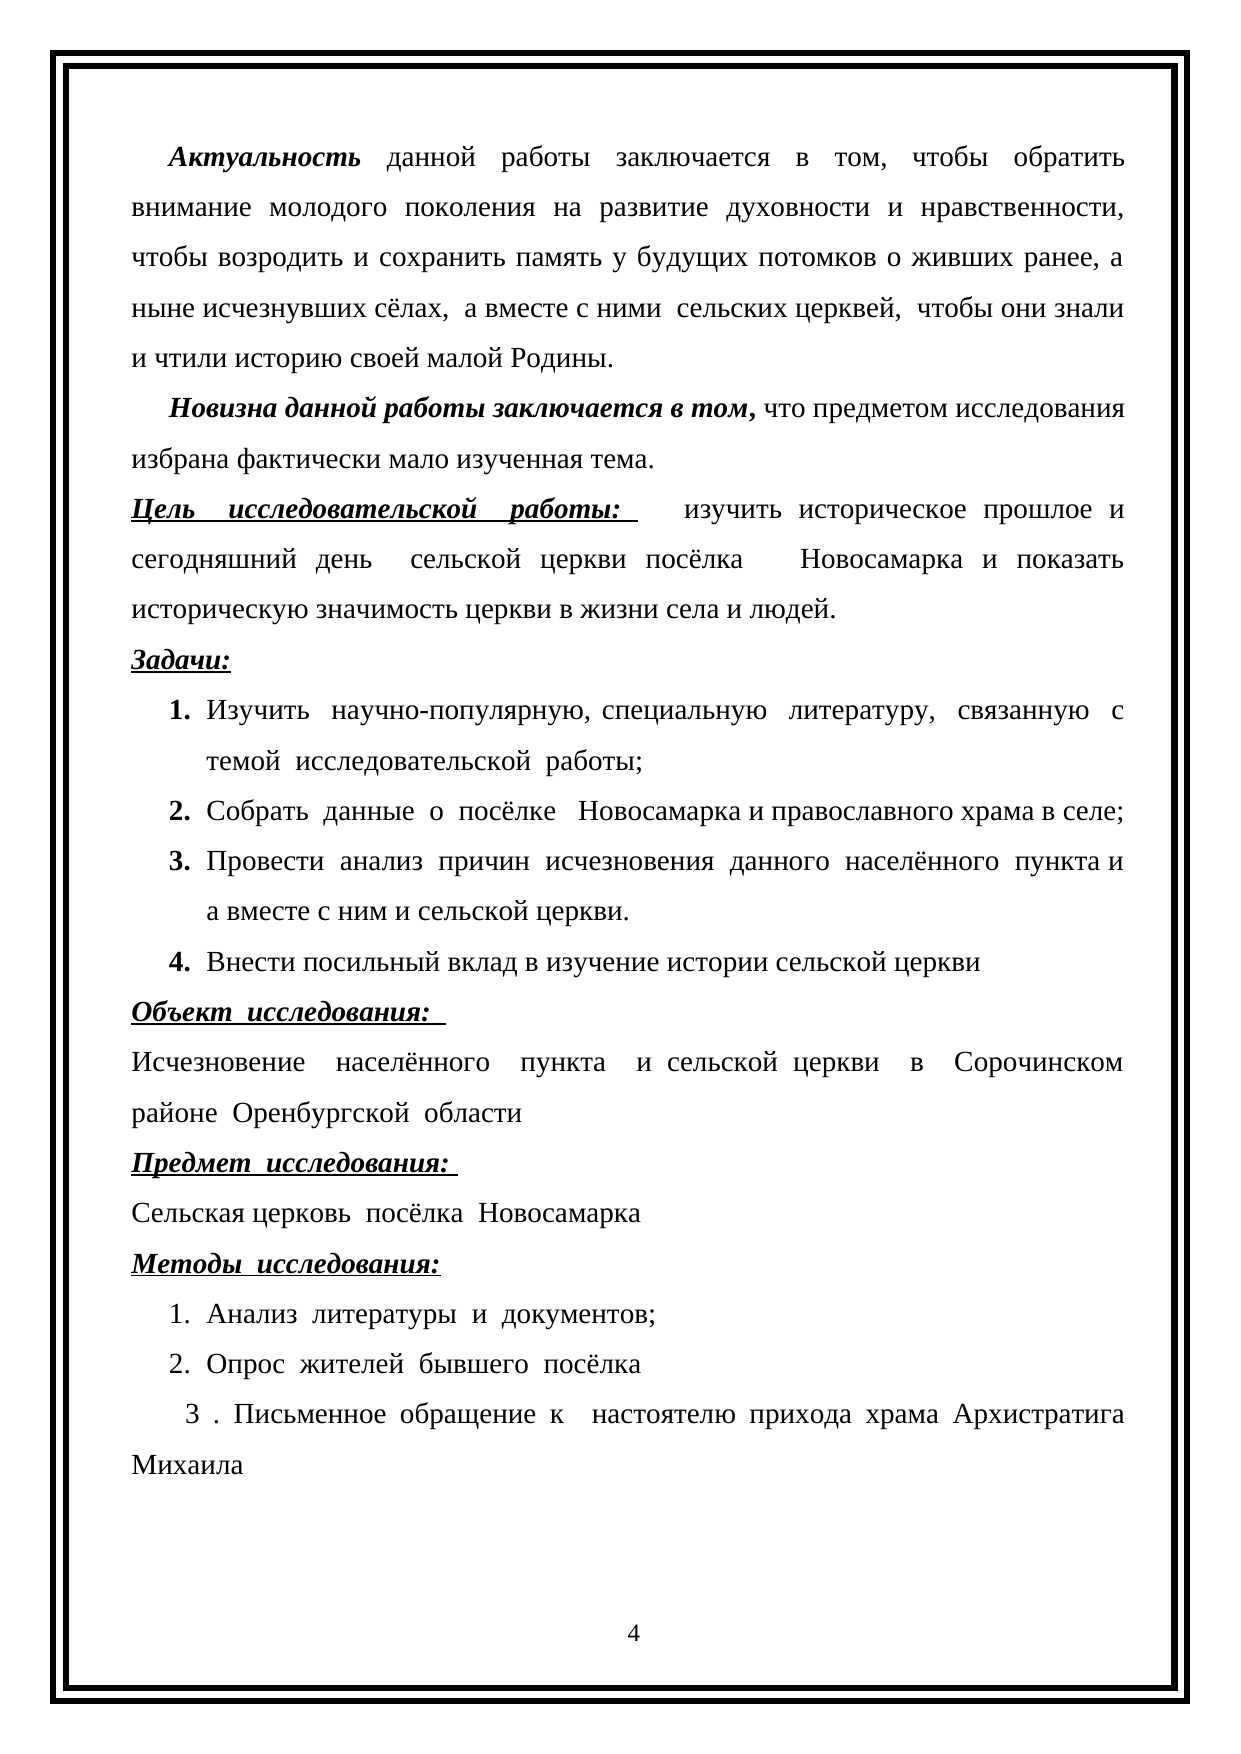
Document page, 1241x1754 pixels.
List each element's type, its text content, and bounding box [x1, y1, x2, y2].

text Задачи: [131, 642, 1125, 676]
list Анализ литературы и документов; [169, 1296, 1125, 1329]
text Новизна данной работы заключается в том, что предметом исследования избрана фактически мало изученная тема. [131, 390, 1125, 474]
list Опрос жителей бывшего посёлка [169, 1346, 1125, 1380]
text Методы исследования: [131, 1246, 1125, 1279]
list Изучить научно-популярную, специальную литературу, связанную с темой исследовательской работы; [169, 692, 1125, 776]
list Провести анализ причин исчезновения данного населённого пункта и а вместе с ним и сельской церкви. [169, 843, 1125, 927]
text Сельская церковь посёлка Новосамарка [131, 1195, 1125, 1229]
text Предмет исследования: [131, 1145, 1125, 1179]
text 3 . Письменное обращение к настоятелю прихода храма Архистратига Михаила [131, 1397, 1125, 1481]
text Исчезновение населённого пункта и сельской церкви в Сорочинском районе Оренбургской области [131, 1044, 1125, 1128]
list Внести посильный вклад в изучение истории сельской церкви [169, 944, 1125, 977]
text Цель исследовательской работы: изучить историческое прошлое и сегодняшний день сельской церкви посёлка Новосамарка и показать историческую значимость церкви в жизни села и людей. [131, 491, 1125, 625]
text Объект исследования: [131, 994, 1125, 1028]
text Актуальность данной работы заключается в том, чтобы обратить внимание молодого поколения на развитие духовности и нравственности, чтобы возродить и сохранить память у будущих потомков о живших ранее, а ныне исчезнувших сёлах, а вместе с ними сельских церквей, чтобы они знали и чтили историю своей малой Родины. [131, 139, 1125, 374]
list Собрать данные о посёлке Новосамарка и православного храма в селе; [169, 793, 1125, 826]
